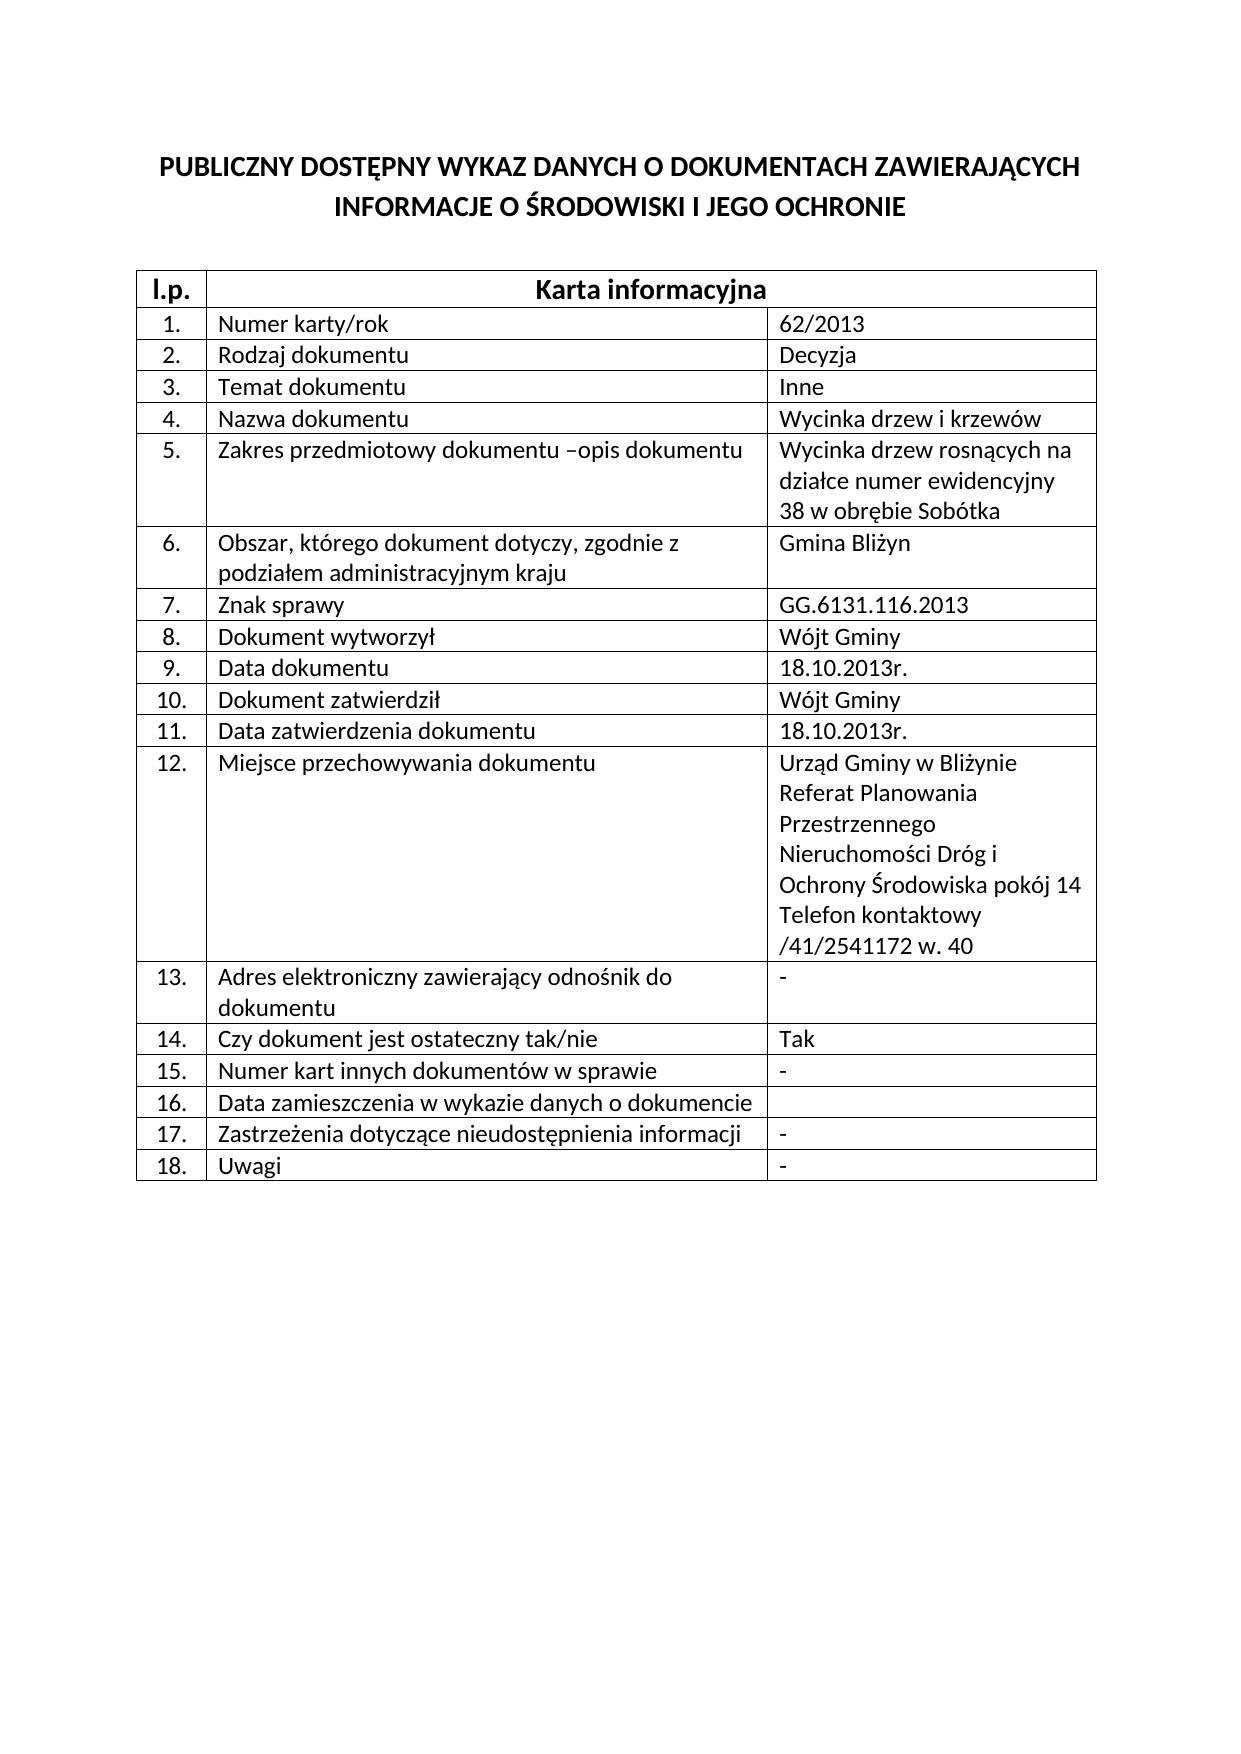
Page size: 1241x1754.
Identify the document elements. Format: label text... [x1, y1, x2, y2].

table_cell Miejsce przechowywania dokumentu [207, 747, 767, 961]
table_cell 4. [137, 403, 206, 433]
table_cell 11. [137, 715, 206, 746]
table_cell Wójt Gminy [768, 621, 1096, 651]
table_cell 1. [137, 308, 206, 339]
table_cell Obszar, którego dokument dotyczy, zgodnie z podziałem administracyjnym kraju [207, 527, 767, 588]
table_cell Data zamieszczenia w wykazie danych o dokumencie [207, 1087, 767, 1117]
table_cell - [768, 1150, 1096, 1180]
table_cell - [768, 962, 1096, 1023]
table_cell Nazwa dokumentu [207, 403, 767, 433]
table_cell 8. [137, 621, 206, 651]
table_cell Numer kart innych dokumentów w sprawie [207, 1055, 767, 1086]
table_cell Rodzaj dokumentu [207, 340, 767, 370]
table_cell - [768, 1118, 1096, 1149]
table_cell 18.10.2013r. [768, 652, 1096, 683]
table_cell Czy dokument jest ostateczny tak/nie [207, 1024, 767, 1054]
table_cell 6. [137, 527, 206, 588]
table_cell Urząd Gminy w Bliżynie Referat Planowania Przestrzennego Nieruchomości Dróg i Ochrony Środowiska pokój 14 Telefon kontaktowy /41/2541172 w. 40 [768, 747, 1096, 961]
table_cell GG.6131.116.2013 [768, 589, 1096, 619]
table_cell 13. [137, 962, 206, 1023]
table_cell 2. [137, 340, 206, 370]
table_cell Wycinka drzew i krzewów [768, 403, 1096, 433]
table_cell 3. [137, 371, 206, 402]
table_cell Data dokumentu [207, 652, 767, 683]
table_cell 7. [137, 589, 206, 619]
table_header Karta informacyjna [207, 271, 1096, 307]
table_cell 18. [137, 1150, 206, 1180]
table_cell Zastrzeżenia dotyczące nieudostępnienia informacji [207, 1118, 767, 1149]
table_cell 17. [137, 1118, 206, 1149]
table_cell Gmina Bliżyn [768, 527, 1096, 588]
table_cell [768, 1087, 1096, 1117]
table_cell 15. [137, 1055, 206, 1086]
table_cell - [768, 1055, 1096, 1086]
table_cell Wójt Gminy [768, 684, 1096, 714]
table_cell Wycinka drzew rosnących na działce numer ewidencyjny 38 w obrębie Sobótka [768, 434, 1096, 526]
table_cell Tak [768, 1024, 1096, 1054]
table_cell Decyzja [768, 340, 1096, 370]
table_cell 9. [137, 652, 206, 683]
table_cell 5. [137, 434, 206, 526]
table_cell 14. [137, 1024, 206, 1054]
table_cell Inne [768, 371, 1096, 402]
table_cell Dokument zatwierdził [207, 684, 767, 714]
table_cell Numer karty/rok [207, 308, 767, 339]
table_cell Adres elektroniczny zawierający odnośnik do dokumentu [207, 962, 767, 1023]
table_cell 12. [137, 747, 206, 961]
table_cell Temat dokumentu [207, 371, 767, 402]
table_cell Dokument wytworzył [207, 621, 767, 651]
text PUBLICZNY DOSTĘPNY WYKAZ DANYCH O DOKUMENTACH ZAWIERAJĄCYCH INFORMACJE O ŚRODOWISKI I JEGO OCHRONIE [148, 148, 1093, 224]
table_cell 18.10.2013r. [768, 715, 1096, 746]
table_cell 62/2013 [768, 308, 1096, 339]
table_cell Uwagi [207, 1150, 767, 1180]
table_cell Zakres przedmiotowy dokumentu –opis dokumentu [207, 434, 767, 526]
table_cell 16. [137, 1087, 206, 1117]
table_cell Data zatwierdzenia dokumentu [207, 715, 767, 746]
table_header l.p. [137, 271, 206, 307]
table_cell Znak sprawy [207, 589, 767, 619]
table_cell 10. [137, 684, 206, 714]
